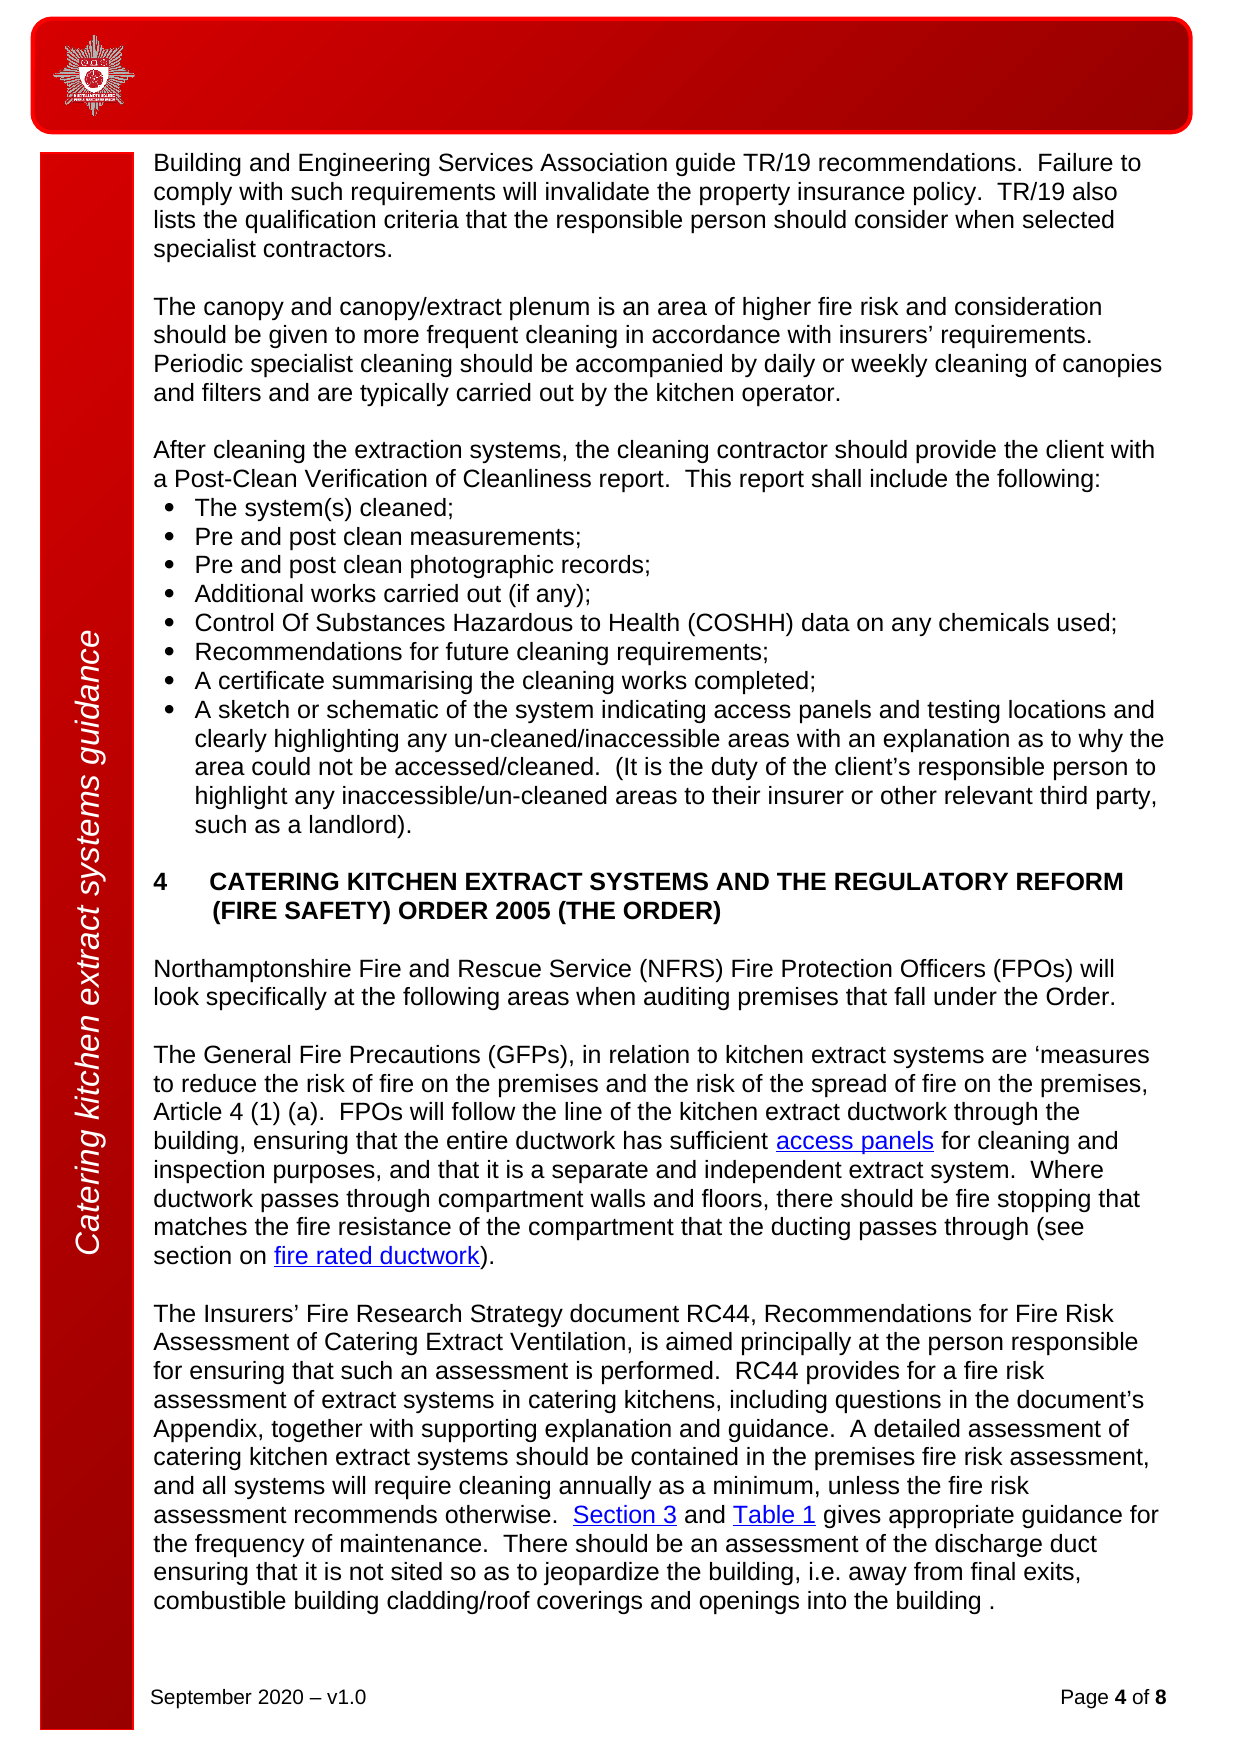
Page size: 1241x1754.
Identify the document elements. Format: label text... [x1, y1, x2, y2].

text After cleaning the extraction systems, the cleaning contractor should provide the client with a Post-Clean Verification of Cleanliness report. This report shall include the following: [150, 435, 1167, 493]
list Additional works carried out (if any); [165, 579, 1167, 608]
text The Insurers’ Fire Research Strategy document RC44, Recommendations for Fire Risk Assessment of Catering Extract Ventilation, is aimed principally at the person responsible for ensuring that such an assessment is performed. RC44 provides for a fire risk assessment of extract systems in catering kitchens, including questions in the document’s Appendix, together with supporting explanation and guidance. A detailed assessment of catering kitchen extract systems should be contained in the premises fire risk assessment, and all systems will require cleaning annually as a minimum, unless the fire risk assessment recommends otherwise. Section 3 and Table 1 gives appropriate guidance for the frequency of maintenance. There should be an assessment of the discharge duct ensuring that it is not sited so as to jeopardize the building, i.e. away from final exits, combustible building cladding/roof coverings and openings into the building . [150, 1298, 1167, 1615]
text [150, 148, 1167, 263]
list Pre and post clean photographic records; [165, 550, 1167, 579]
text The General Fire Precautions (GFPs), in relation to kitchen extract systems are ‘measures to reduce the risk of fire on the premises and the risk of the spread of fire on the premises, Article 4 (1) (a). FPOs will follow the line of the kitchen extract ductwork through the building, ensuring that the entire ductwork has sufficient access panels for cleaning and inspection purposes, and that it is a separate and independent extract system. Where ductwork passes through compartment walls and floors, there should be fire stopping that matches the fire resistance of the compartment that the ducting passes through (see section on fire rated ductwork). [150, 1040, 1167, 1270]
text Northamptonshire Fire and Rescue Service (NFRS) Fire Protection Officers (FPOs) will look specifically at the following areas when auditing premises that fall under the Order. [150, 953, 1167, 1011]
text The canopy and canopy/extract plenum is an area of higher fire risk and consideration should be given to more frequent cleaning in accordance with insurers’ requirements. Periodic specialist cleaning should be accompanied by daily or weekly cleaning of canopies and filters and are typically carried out by the kitchen operator. [150, 291, 1167, 406]
list Pre and post clean measurements; [165, 522, 1167, 550]
list Recommendations for future cleaning requirements; [165, 637, 1167, 666]
list A certificate summarising the cleaning works completed; [165, 666, 1167, 695]
list The system(s) cleaned; [165, 493, 1167, 522]
picture [53, 35, 135, 116]
list Control Of Substances Hazardous to Health (COSHH) data on any chemicals used; [165, 608, 1167, 637]
list A sketch or schematic of the system indicating access panels and testing locations and clearly highlighting any un-cleaned/inaccessible areas with an explanation as to why the area could not be accessed/cleaned. (It is the duty of the client’s responsible person to highlight any inaccessible/un-cleaned areas to their insurer or other relevant third party, such as a landlord). [165, 695, 1167, 838]
subtitle 4 Catering Kitchen Extract Systems and the Regulatory Reform (Fire Safety) Order 2005 (The Order) [150, 867, 1167, 925]
